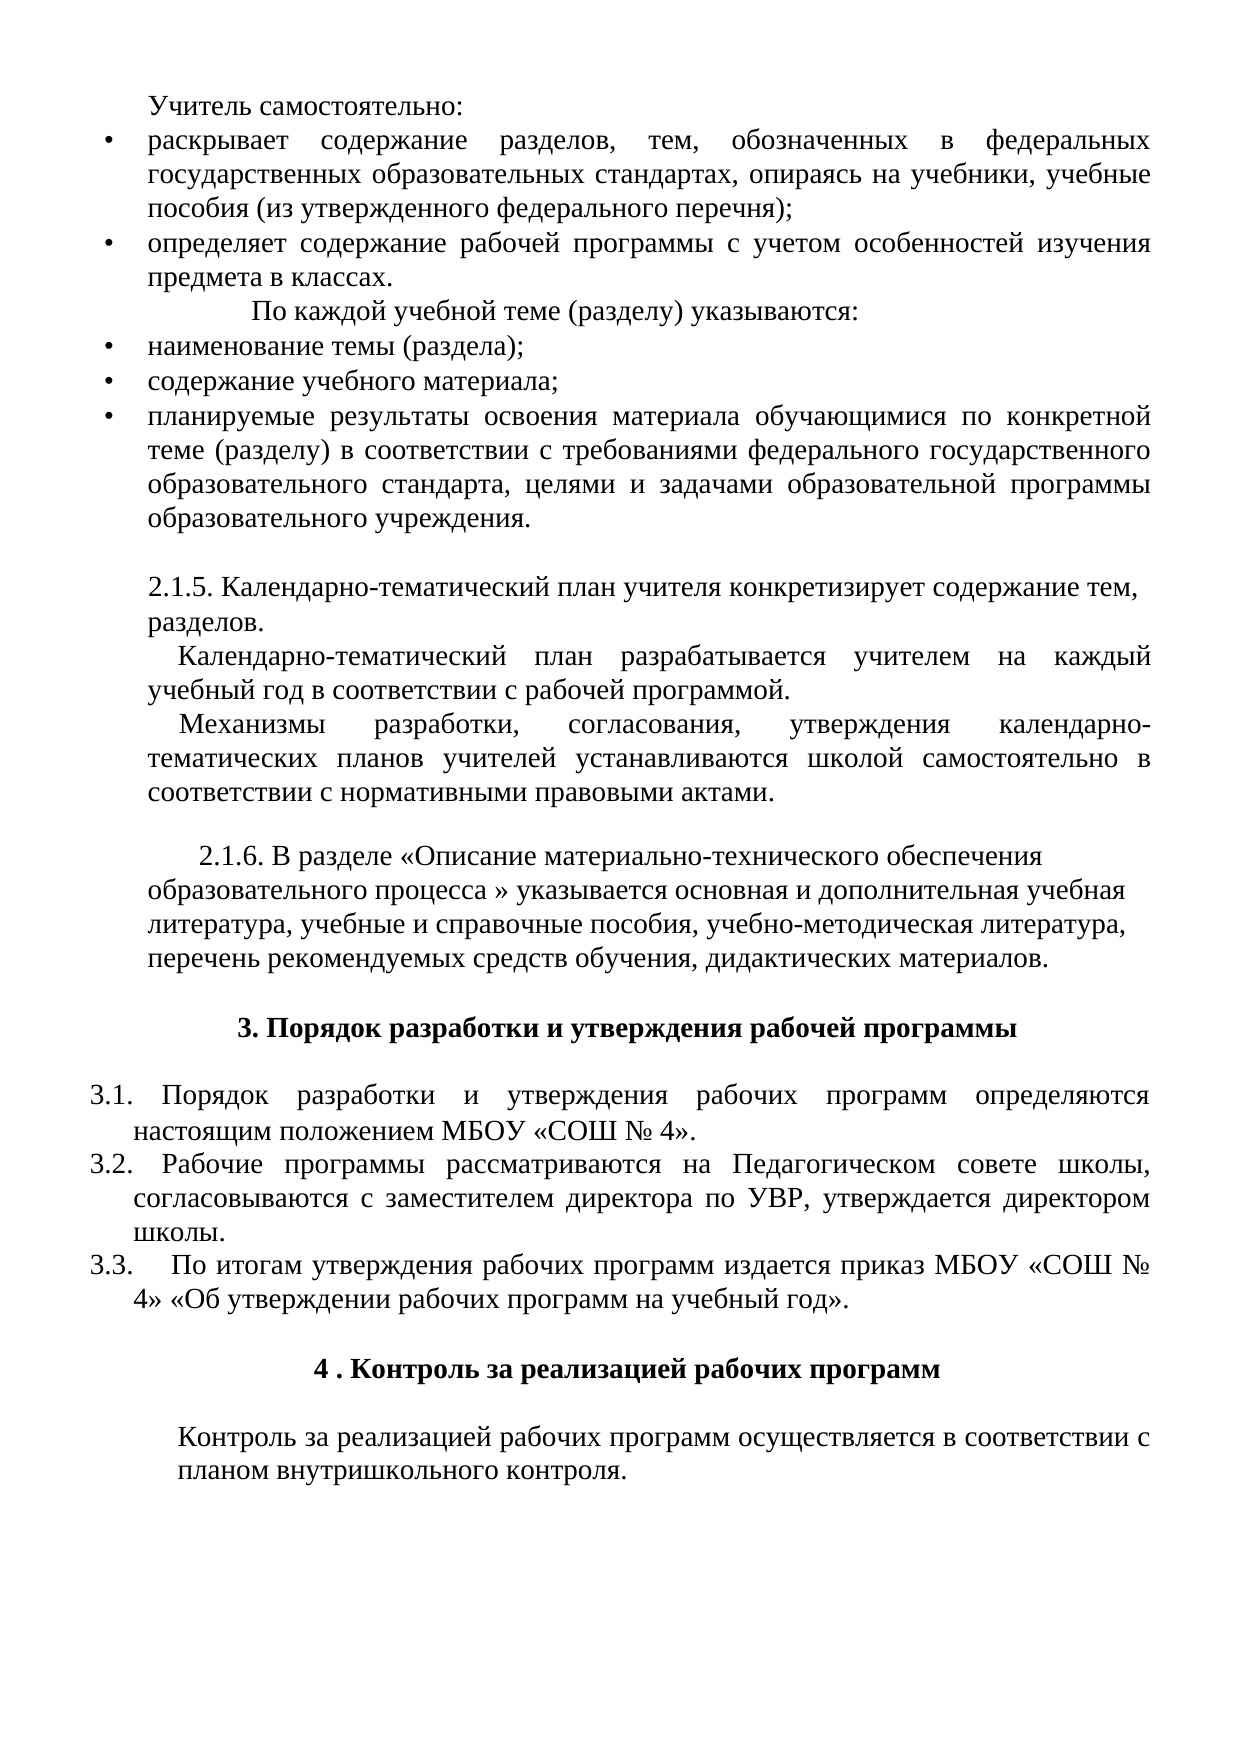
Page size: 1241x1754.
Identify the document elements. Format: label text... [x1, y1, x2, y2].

list Рабочие программы рассматриваются на Педагогическом совете школы, согласовываются с заместителем директора по УВР, утверждается директором школы. [89, 1147, 1151, 1248]
text Календарно-тематический план разрабатывается учителем на каждый учебный год в соответствии с рабочей программой. [147, 638, 1152, 706]
text 4 . Контроль за реализацией рабочих программ [103, 1351, 1151, 1385]
list раскрывает содержание разделов, тем, обозначенных в федеральных государственных образовательных стандартах, опираясь на учебники, учебные пособия (из утвержденного федерального перечня); [103, 123, 1152, 224]
text По каждой учебной теме (разделу) указываются: [177, 293, 1152, 327]
list наименование темы (раздела); [103, 328, 1152, 362]
text Учитель самостоятельно: [103, 89, 1152, 122]
list содержание учебного материала; [103, 363, 1152, 397]
list определяет содержание рабочей программы с учетом особенностей изучения предмета в классах. [103, 226, 1152, 293]
text Механизмы разработки, согласования, утверждения календарно-тематических планов учителей устанавливаются школой самостоятельно в соответствии с нормативными правовыми актами. [147, 707, 1152, 809]
text 2.1.6. В разделе «Описание материально-технического обеспечения образовательного процесса » указывается основная и дополнительная учебная литература, учебные и справочные пособия, учебно-методическая литература, перечень рекомендуемых средств обучения, дидактических материалов. [104, 837, 1152, 974]
text Контроль за реализацией рабочих программ осуществляется в соответствии с планом внутришкольного контроля. [177, 1419, 1152, 1486]
text 2.1.5. Календарно-тематический план учителя конкретизирует содержание тем, разделов. [147, 569, 1152, 638]
text 3. Порядок разработки и утверждения рабочей программы [103, 1011, 1151, 1044]
list Порядок разработки и утверждения рабочих программ определяются настоящим положением МБОУ «СОШ № 4». [89, 1076, 1151, 1147]
list планируемые результаты освоения материала обучающимися по конкретной теме (разделу) в соответствии с требованиями федерального государственного образовательного стандарта, целями и задачами образовательной программы образовательного учреждения. [103, 398, 1152, 534]
list По итогам утверждения рабочих программ издается приказ МБОУ «СОШ № 4» «Об утверждении рабочих программ на учебный год». [89, 1248, 1151, 1315]
